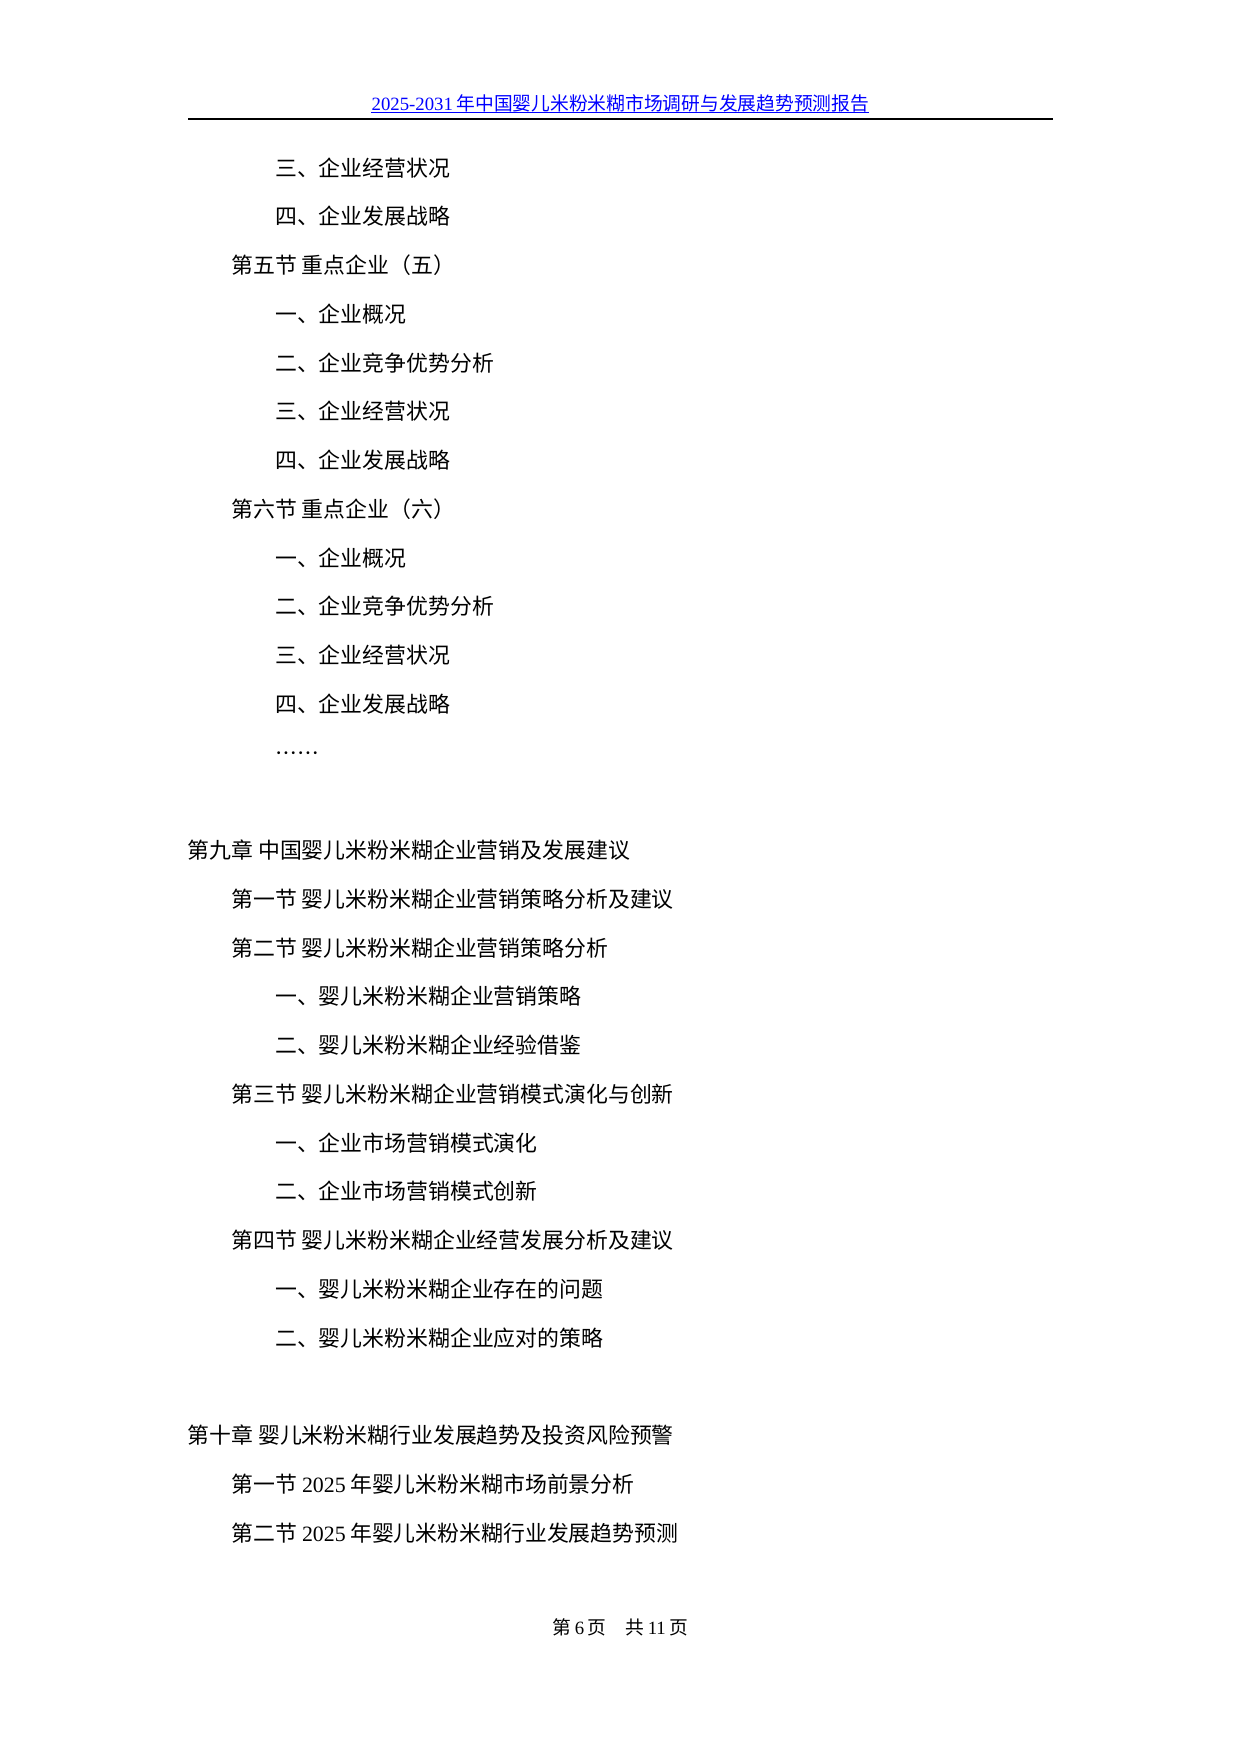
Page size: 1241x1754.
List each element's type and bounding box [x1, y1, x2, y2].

text [187, 150, 1053, 1548]
